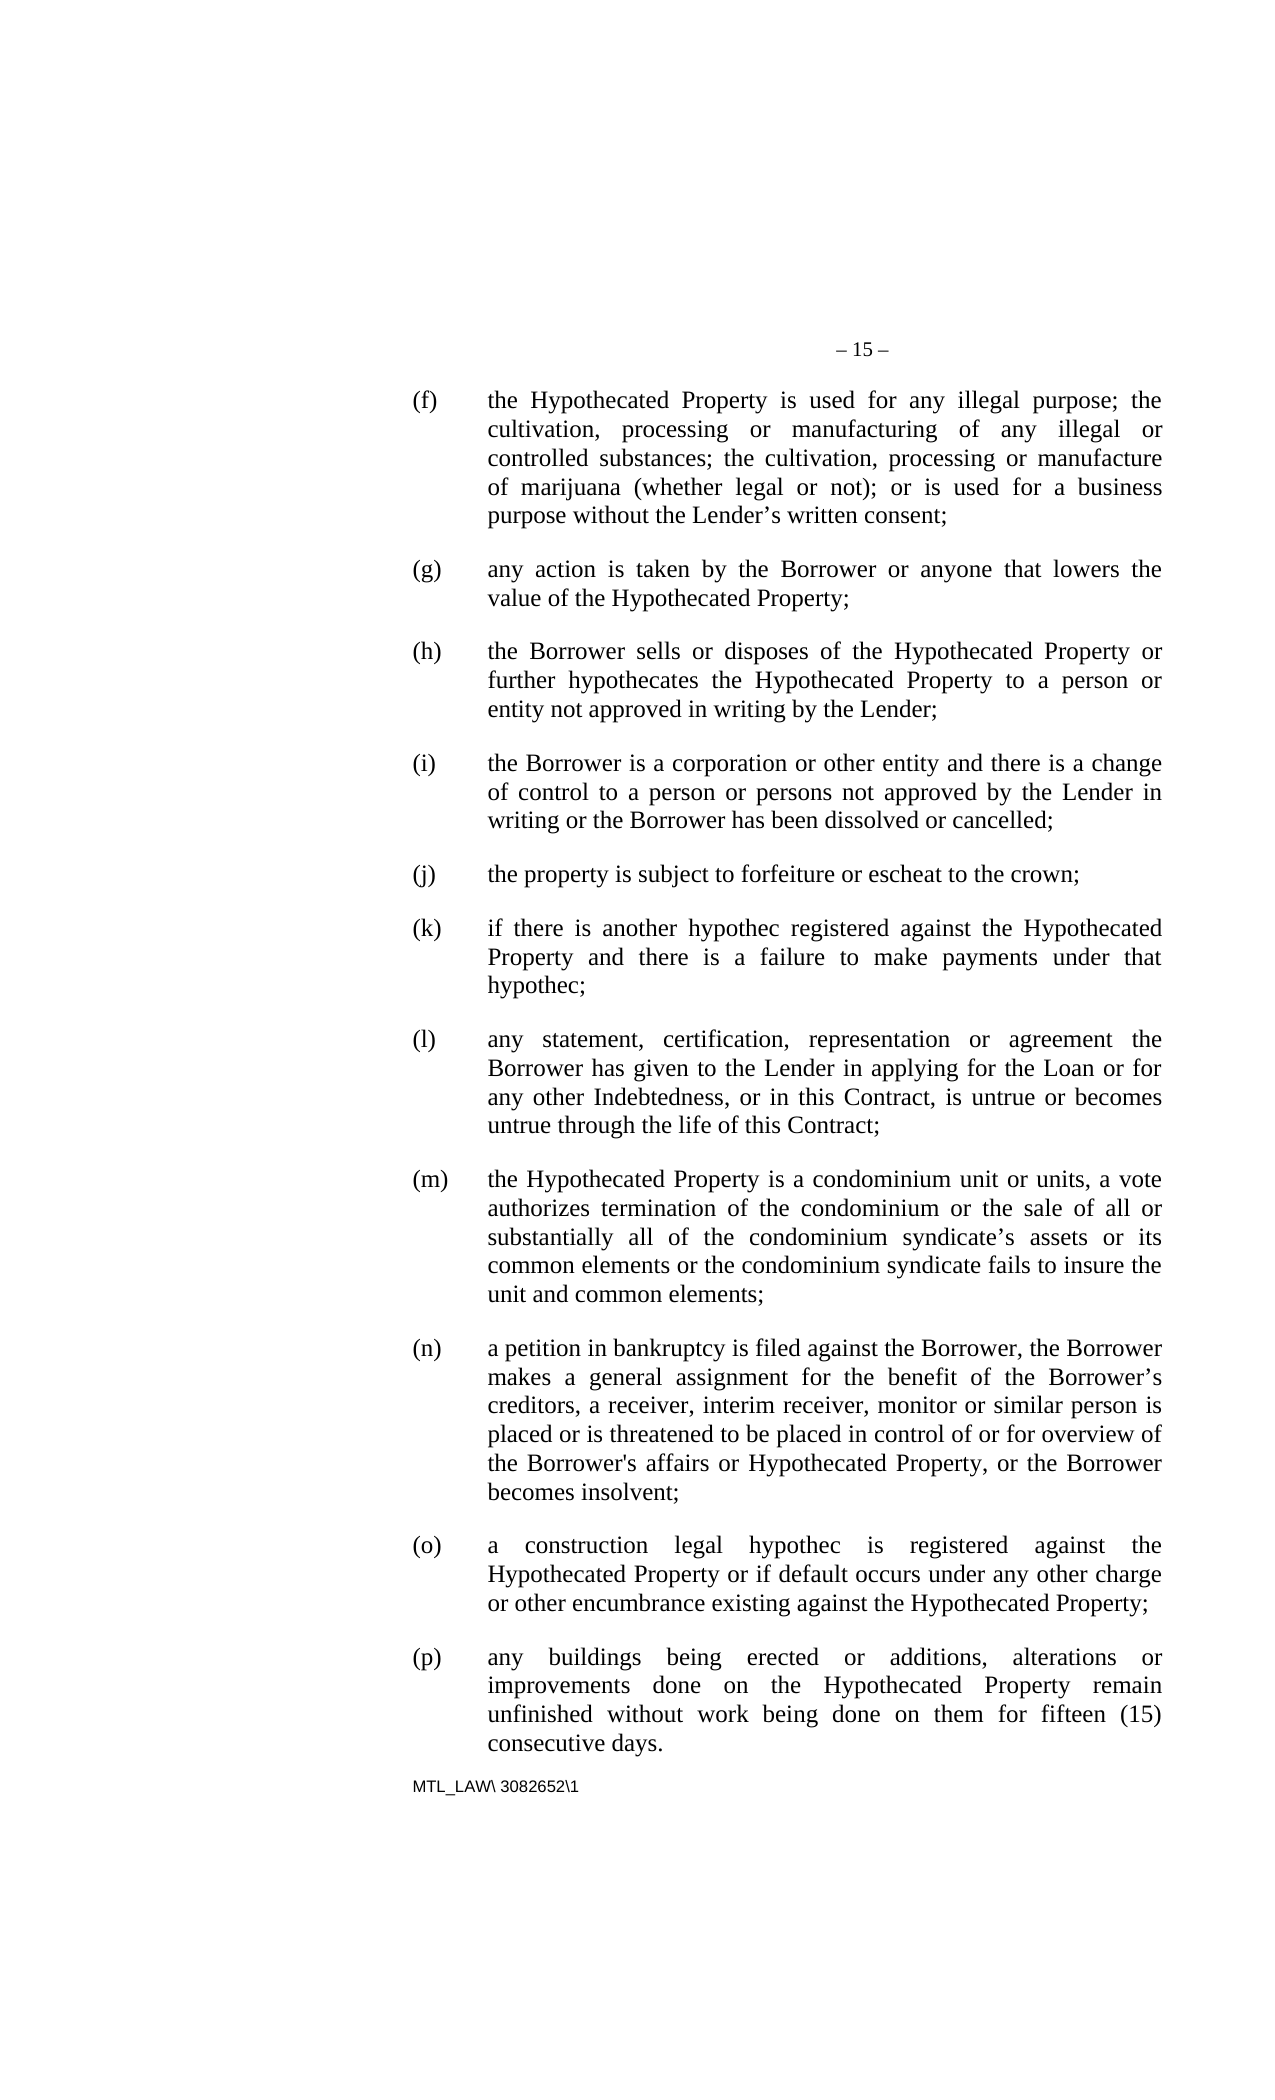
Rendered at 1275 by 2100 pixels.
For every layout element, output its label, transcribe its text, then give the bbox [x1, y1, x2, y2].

list any action is taken by the Borrower or anyone that lowers the value of the Hypothecated Property; [412, 554, 1163, 612]
list the Hypothecated Property is a condominium unit or units, a vote authorizes termination of the condominium or the sale of all or substantially all of the condominium syndicate’s assets or its common elements or the condominium syndicate fails to insure the unit and common elements; [412, 1164, 1163, 1308]
text the property is subject to forfeiture or escheat to the crown; [412, 859, 1163, 888]
list a petition in bankruptcy is filed against the Borrower, the Borrower makes a general assignment for the benefit of the Borrower’s creditors, a receiver, interim receiver, monitor or similar person is placed or is threatened to be placed in control of or for overview of the Borrower's affairs or Hypothecated Property, or the Borrower becomes insolvent; [412, 1333, 1163, 1505]
list the Borrower sells or disposes of the Hypothecated Property or further hypothecates the Hypothecated Property to a person or entity not approved in writing by the Lender; [412, 637, 1163, 723]
list any buildings being erected or additions, alterations or improvements done on the Hypothecated Property remain unfinished without work being done on them for fifteen (15) consecutive days. [412, 1642, 1163, 1757]
text the Borrower is a corporation or other entity and there is a change of control to a person or persons not approved by the Lender in writing or the Borrower has been dissolved or cancelled; [412, 748, 1163, 834]
list any statement, certification, representation or agreement the Borrower has given to the Lender in applying for the Loan or for any other Indebtedness, or in this Contract, is untrue or becomes untrue through the life of this Contract; [412, 1024, 1163, 1139]
list a construction legal hypothec is registered against the Hypothecated Property or if default occurs under any other charge or other encumbrance existing against the Hypothecated Property; [412, 1530, 1163, 1617]
list the Hypothecated Property is used for any illegal purpose; the cultivation, processing or manufacturing of any illegal or controlled substances; the cultivation, processing or manufacture of marijuana (whether legal or not); or is used for a business purpose without the Lender’s written consent; [412, 385, 1163, 529]
text if there is another hypothec registered against the Hypothecated Property and there is a failure to make payments under that hypothec; [412, 913, 1163, 999]
